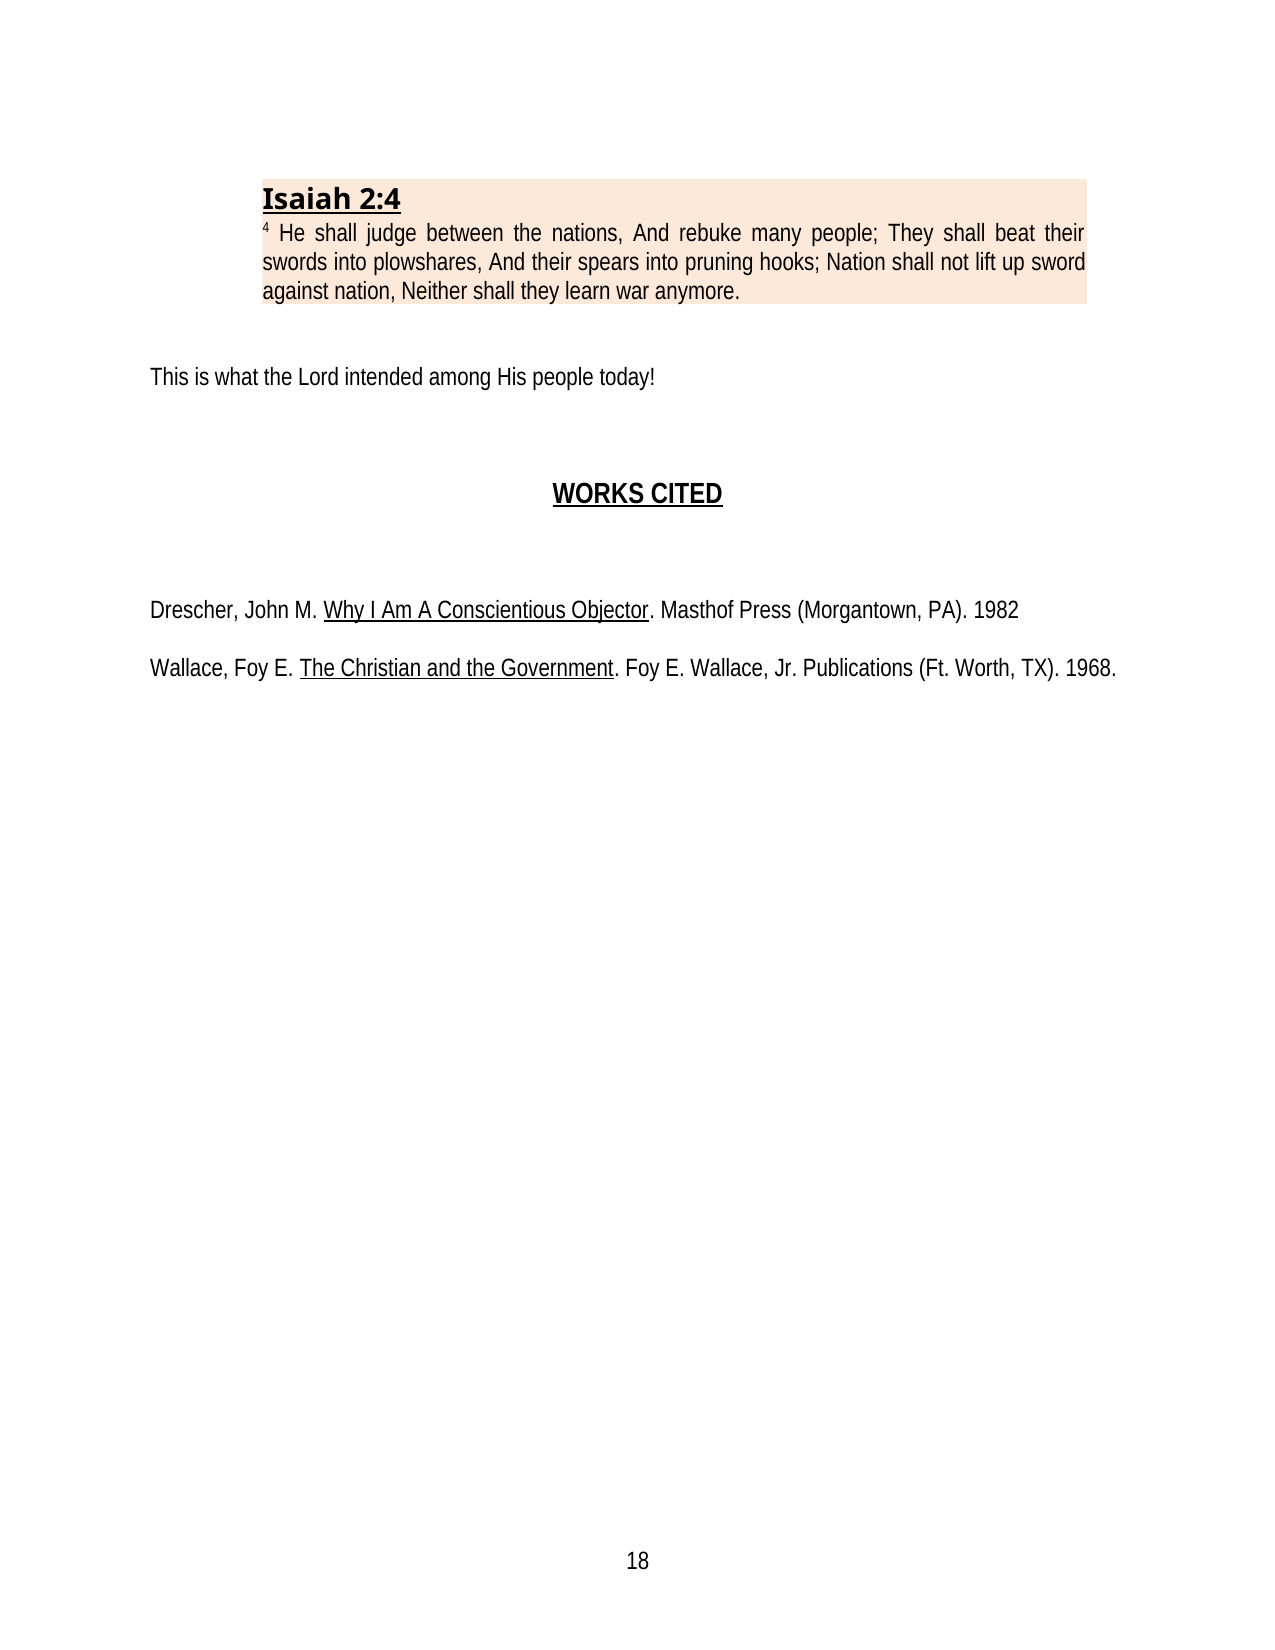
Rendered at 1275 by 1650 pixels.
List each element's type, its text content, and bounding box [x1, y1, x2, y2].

text Drescher, John M. Why I Am A Conscientious Objector. Masthof Press (Morgantown, PA). 1982 [150, 596, 1125, 624]
text Isaiah 2:4 [262, 179, 1087, 218]
text 4 He shall judge between the nations, And rebuke many people; They shall beat their swords into plowshares, And their spears into pruning hooks; Nation shall not lift up sword against nation, Neither shall they learn war anymore. [262, 218, 1087, 304]
text This is what the Lord intended among His people today! [150, 362, 1125, 390]
subtitle WORKS CITED [262, 476, 1012, 509]
text Wallace, Foy E. The Christian and the Government. Foy E. Wallace, Jr. Publications (Ft. Worth, TX). 1968. [150, 653, 1125, 681]
